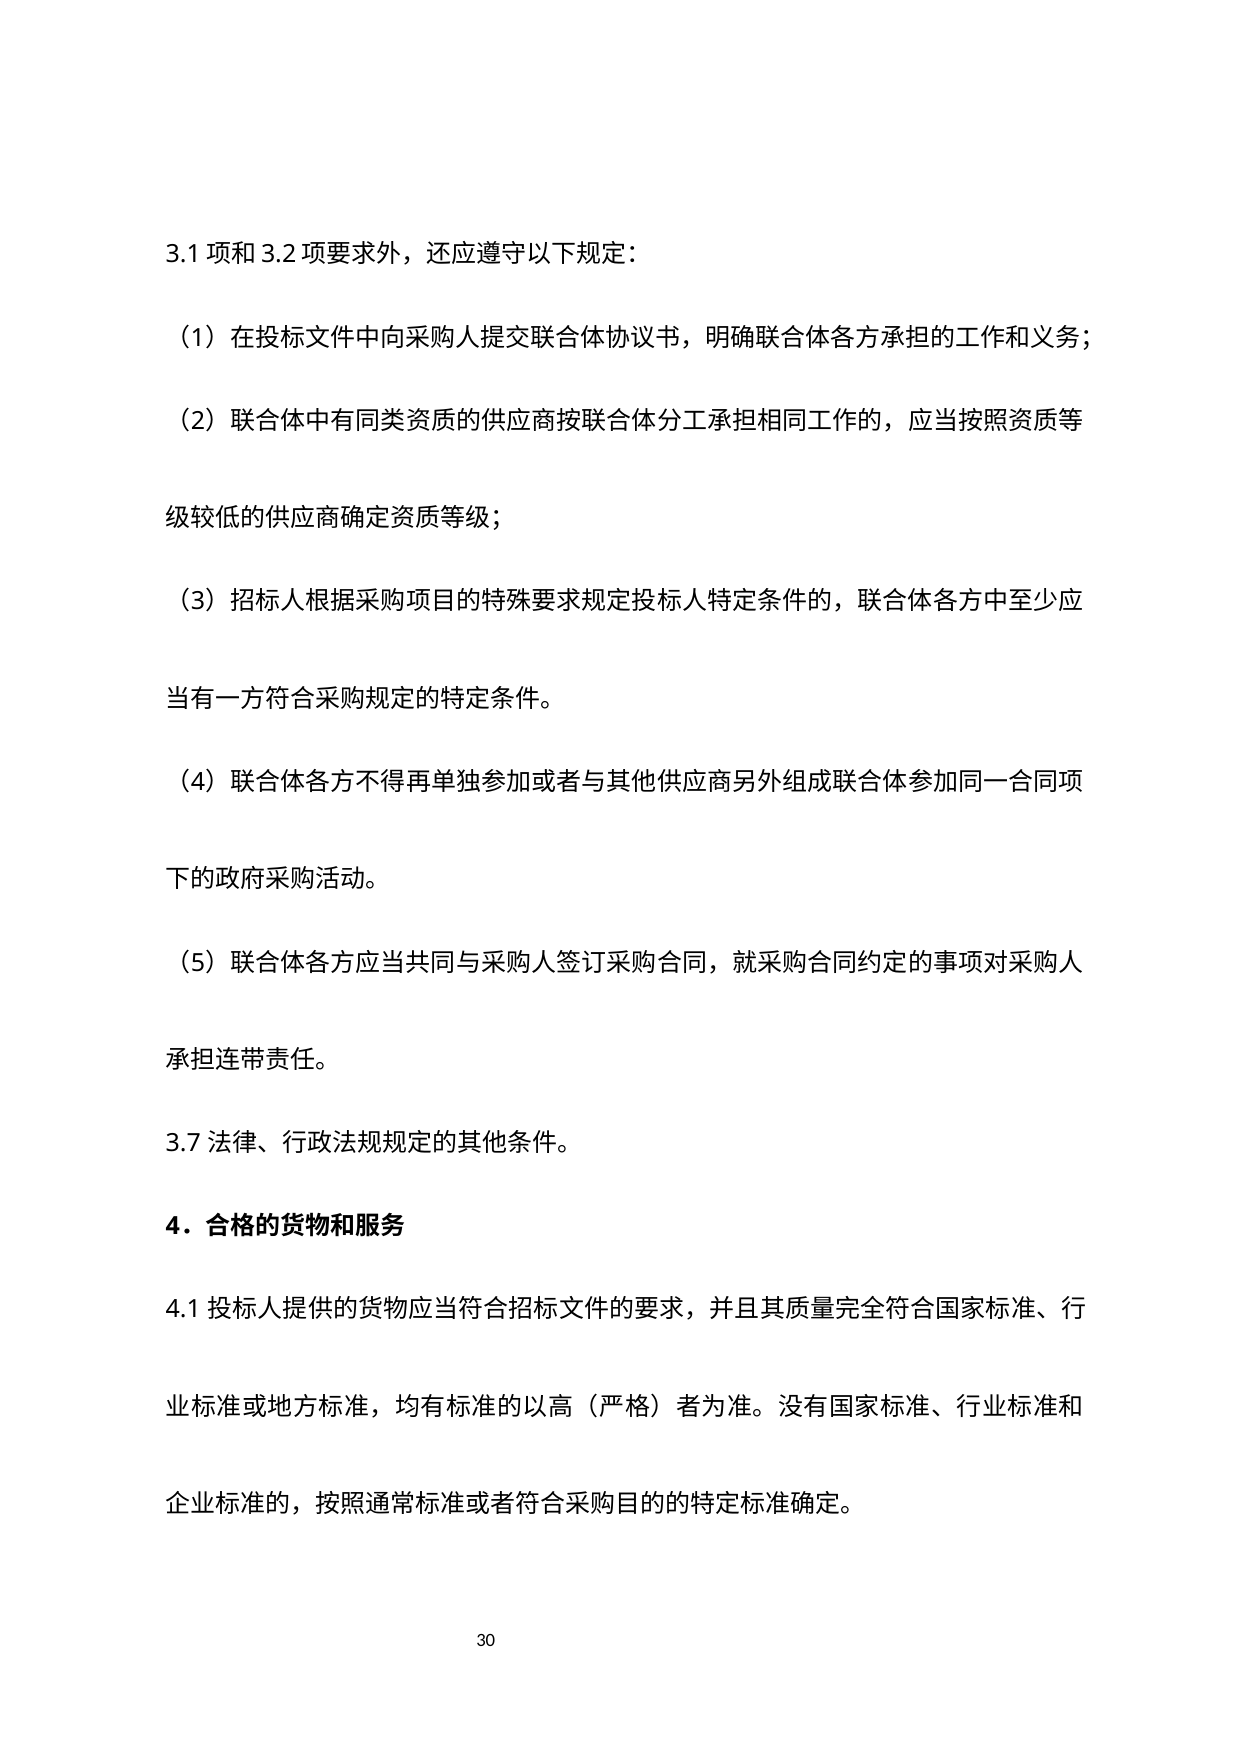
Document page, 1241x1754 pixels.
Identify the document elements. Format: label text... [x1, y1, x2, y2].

text 4.1 投标人提供的货物应当符合招标文件的要求，并且其质量完全符合国家标准、行业标准或地方标准，均有标准的以高（严格）者为准。没有国家标准、行业标准和企业标准的，按照通常标准或者符合采购目的的特定标准确定。 [165, 1274, 1087, 1534]
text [165, 219, 1087, 284]
text （4）联合体各方不得再单独参加或者与其他供应商另外组成联合体参加同一合同项下的政府采购活动。 [165, 747, 1087, 909]
text 4．合格的货物和服务 [165, 1191, 1087, 1256]
text （3）招标人根据采购项目的特殊要求规定投标人特定条件的，联合体各方中至少应当有一方符合采购规定的特定条件。 [165, 566, 1087, 729]
text 3.7 法律、行政法规规定的其他条件。 [165, 1108, 1087, 1173]
text （2）联合体中有同类资质的供应商按联合体分工承担相同工作的，应当按照资质等级较低的供应商确定资质等级； [165, 386, 1087, 548]
text （1）在投标文件中向采购人提交联合体协议书，明确联合体各方承担的工作和义务； [165, 303, 1087, 368]
text （5）联合体各方应当共同与采购人签订采购合同，就采购合同约定的事项对采购人承担连带责任。 [165, 928, 1087, 1090]
